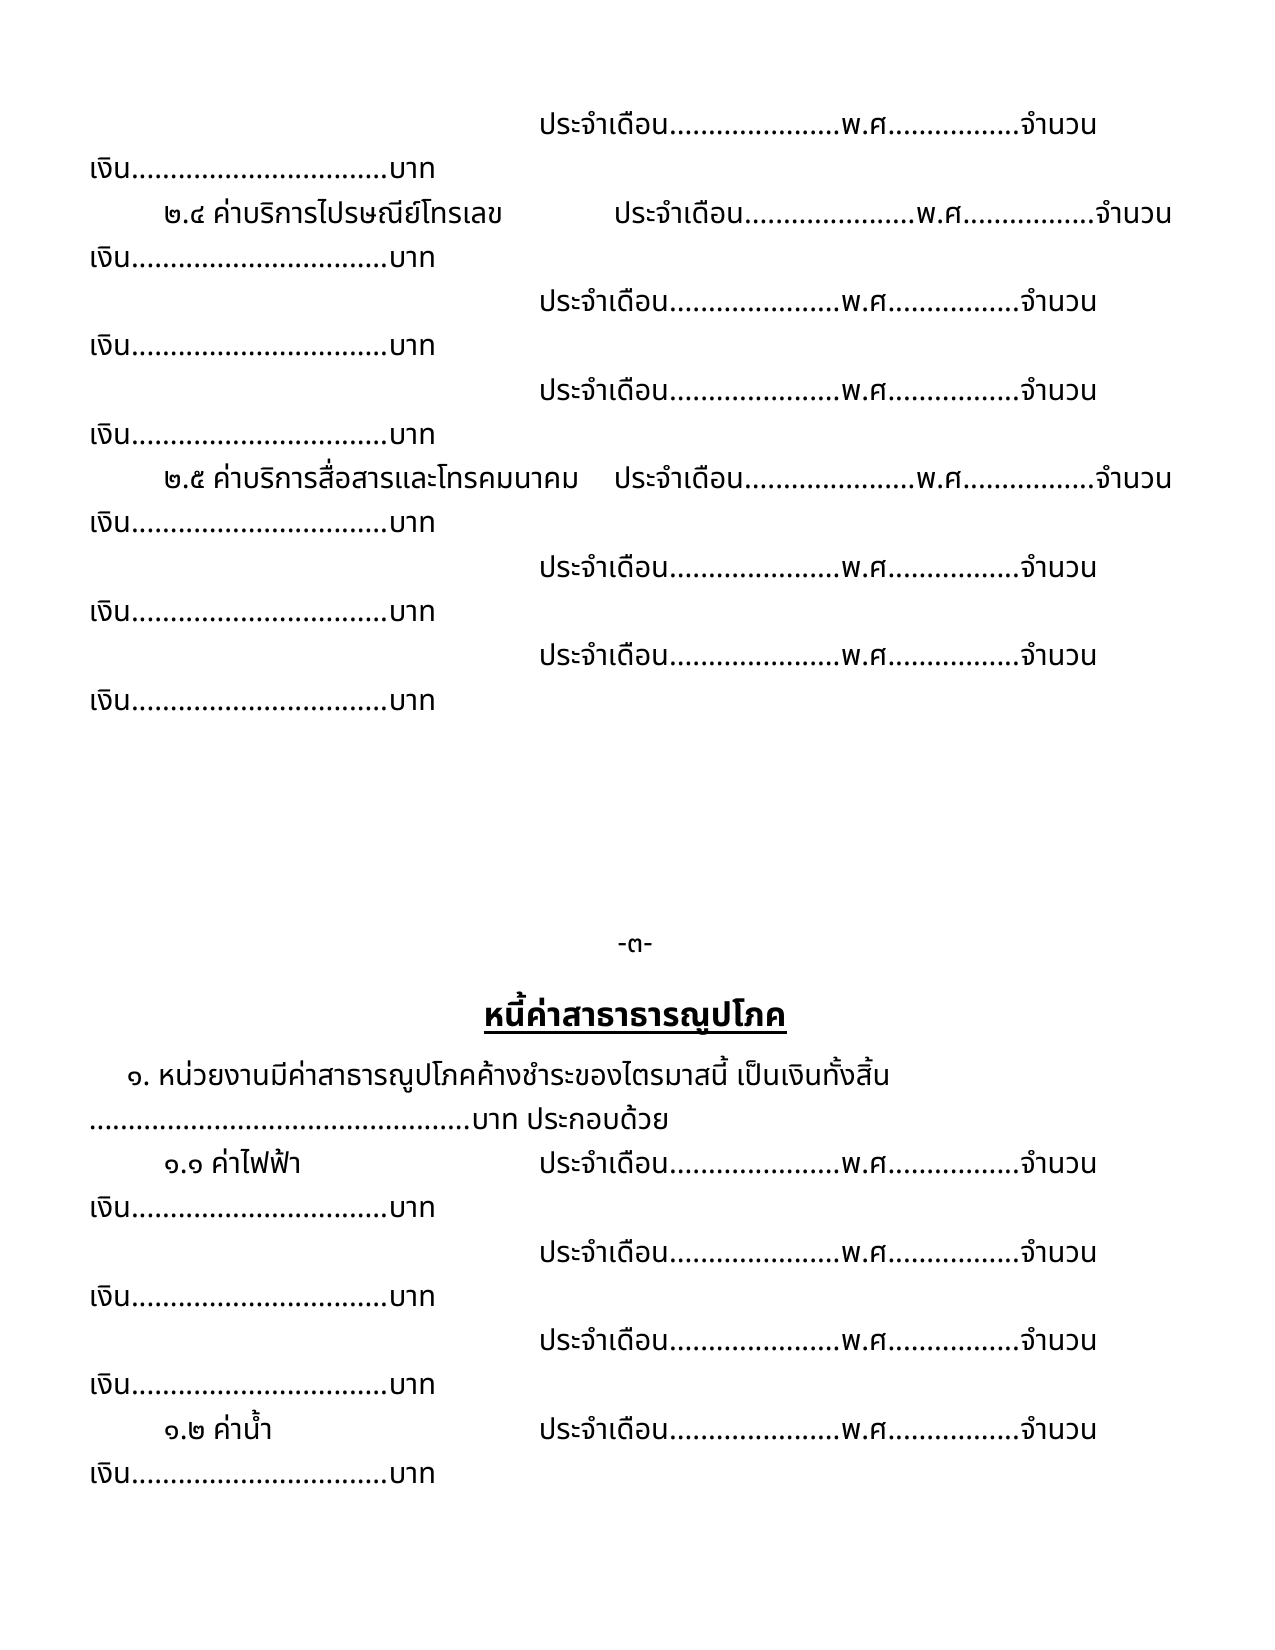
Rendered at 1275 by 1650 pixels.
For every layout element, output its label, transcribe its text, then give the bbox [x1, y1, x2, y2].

text ๒.๕ ค่าบริการสื่อสารและโทรคมนาคม ประจำเดือน......................พ.ศ.................จำนวนเงิน.................................บาท [89, 457, 1181, 546]
text ประจำเดือน......................พ.ศ.................จำนวนเงิน.................................บาท [89, 546, 1181, 634]
text -๓- [89, 922, 1181, 966]
text ประจำเดือน......................พ.ศ.................จำนวนเงิน.................................บาท [89, 369, 1181, 457]
text ๑.๒ ค่าน้ำ ประจำเดือน......................พ.ศ.................จำนวนเงิน.................................บาท [89, 1408, 1181, 1496]
text หนี้ค่าสาธาธารณูปโภค [89, 991, 1181, 1041]
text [89, 103, 1181, 192]
text ประจำเดือน......................พ.ศ.................จำนวนเงิน.................................บาท [89, 634, 1181, 723]
text ๑.๑ ค่าไฟฟ้า ประจำเดือน......................พ.ศ.................จำนวนเงิน.................................บาท [89, 1142, 1181, 1231]
text ประจำเดือน......................พ.ศ.................จำนวนเงิน.................................บาท [89, 280, 1181, 369]
text ๑. หน่วยงานมีค่าสาธารณูปโภคค้างชำระของไตรมาสนี้ เป็นเงินทั้งสิ้น .................................................บาท ประกอบด้วย [89, 1054, 1181, 1142]
text ประจำเดือน......................พ.ศ.................จำนวนเงิน.................................บาท [89, 1231, 1181, 1319]
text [89, 1319, 1181, 1408]
text ๒.๔ ค่าบริการไปรษณีย์โทรเลข ประจำเดือน......................พ.ศ.................จำนวนเงิน.................................บาท [89, 192, 1181, 280]
